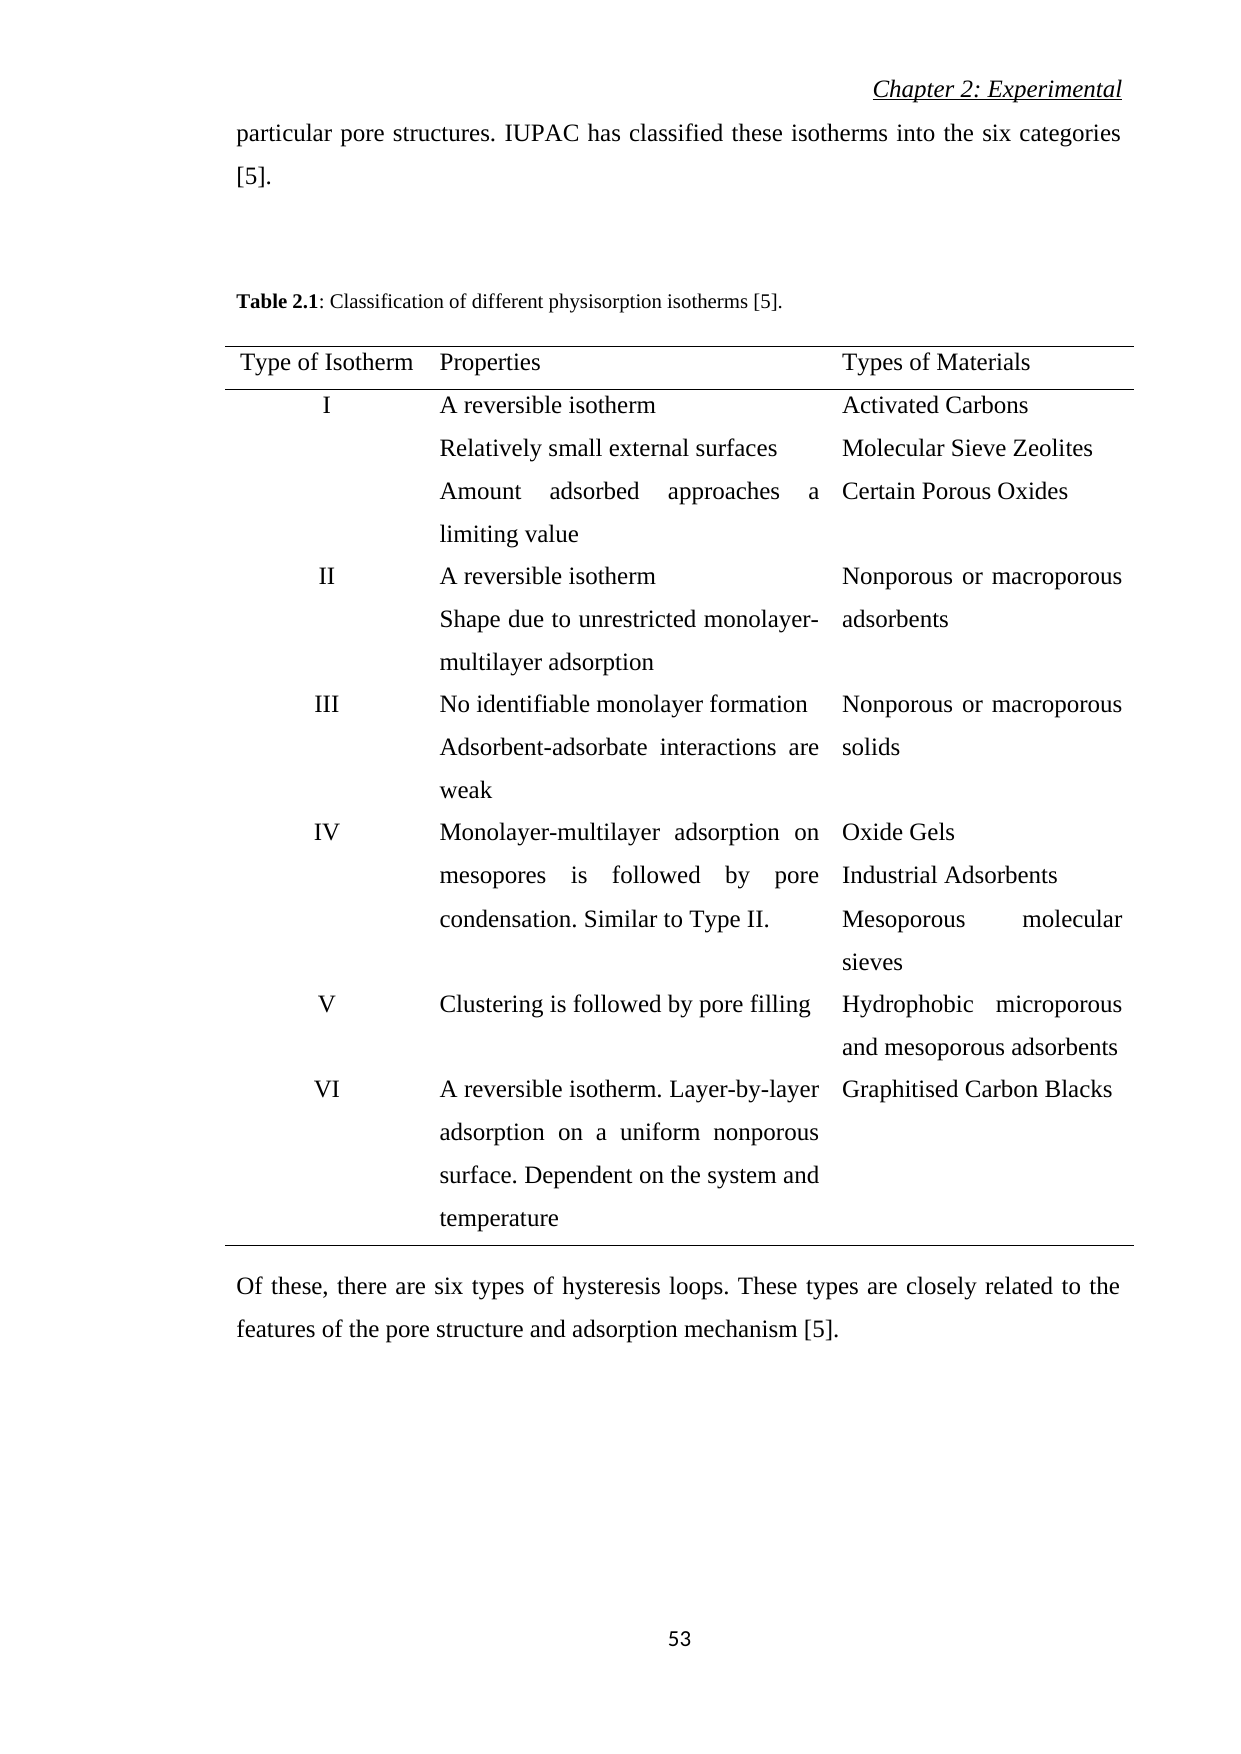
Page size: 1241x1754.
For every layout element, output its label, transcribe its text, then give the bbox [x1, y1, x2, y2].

table_cell Graphitised Carbon Blacks [831, 1074, 1133, 1245]
text Table 2.1: Classification of different physisorption isotherms [5]. [236, 289, 1122, 313]
table_cell VI [225, 1074, 428, 1245]
table_cell No identifiable monolayer formation Adsorbent-adsorbate interactions are weak [428, 689, 831, 817]
table_header Types of Materials [831, 347, 1133, 389]
table_cell Clustering is followed by pore filling [428, 989, 831, 1074]
table_cell IV [225, 818, 428, 989]
table_header Properties [428, 347, 831, 389]
table_cell Hydrophobic microporous and mesoporous adsorbents [831, 989, 1133, 1074]
table_cell Oxide Gels Industrial Adsorbents Mesoporous molecular sieves [831, 818, 1133, 989]
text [236, 118, 1122, 190]
table_header Type of Isotherm [225, 347, 428, 389]
table_cell II [225, 561, 428, 689]
table_cell Monolayer-multilayer adsorption on mesopores is followed by pore condensation. Similar to Type II. [428, 818, 831, 989]
table_cell III [225, 689, 428, 817]
table_cell Activated Carbons Molecular Sieve Zeolites Certain Porous Oxides [831, 390, 1133, 561]
table_cell A reversible isotherm Relatively small external surfaces Amount adsorbed approaches a limiting value [428, 390, 831, 561]
table_cell V [225, 989, 428, 1074]
table_cell Nonporous or macroporous solids [831, 689, 1133, 817]
table_cell Nonporous or macroporous adsorbents [831, 561, 1133, 689]
text Of these, there are six types of hysteresis loops. These types are closely related to the features of the pore structure and adsorption mechanism [5]. [236, 1271, 1122, 1343]
table_cell A reversible isotherm Shape due to unrestricted monolayer-multilayer adsorption [428, 561, 831, 689]
table_cell A reversible isotherm. Layer-by-layer adsorption on a uniform nonporous surface. Dependent on the system and temperature [428, 1074, 831, 1245]
table_cell I [225, 390, 428, 561]
